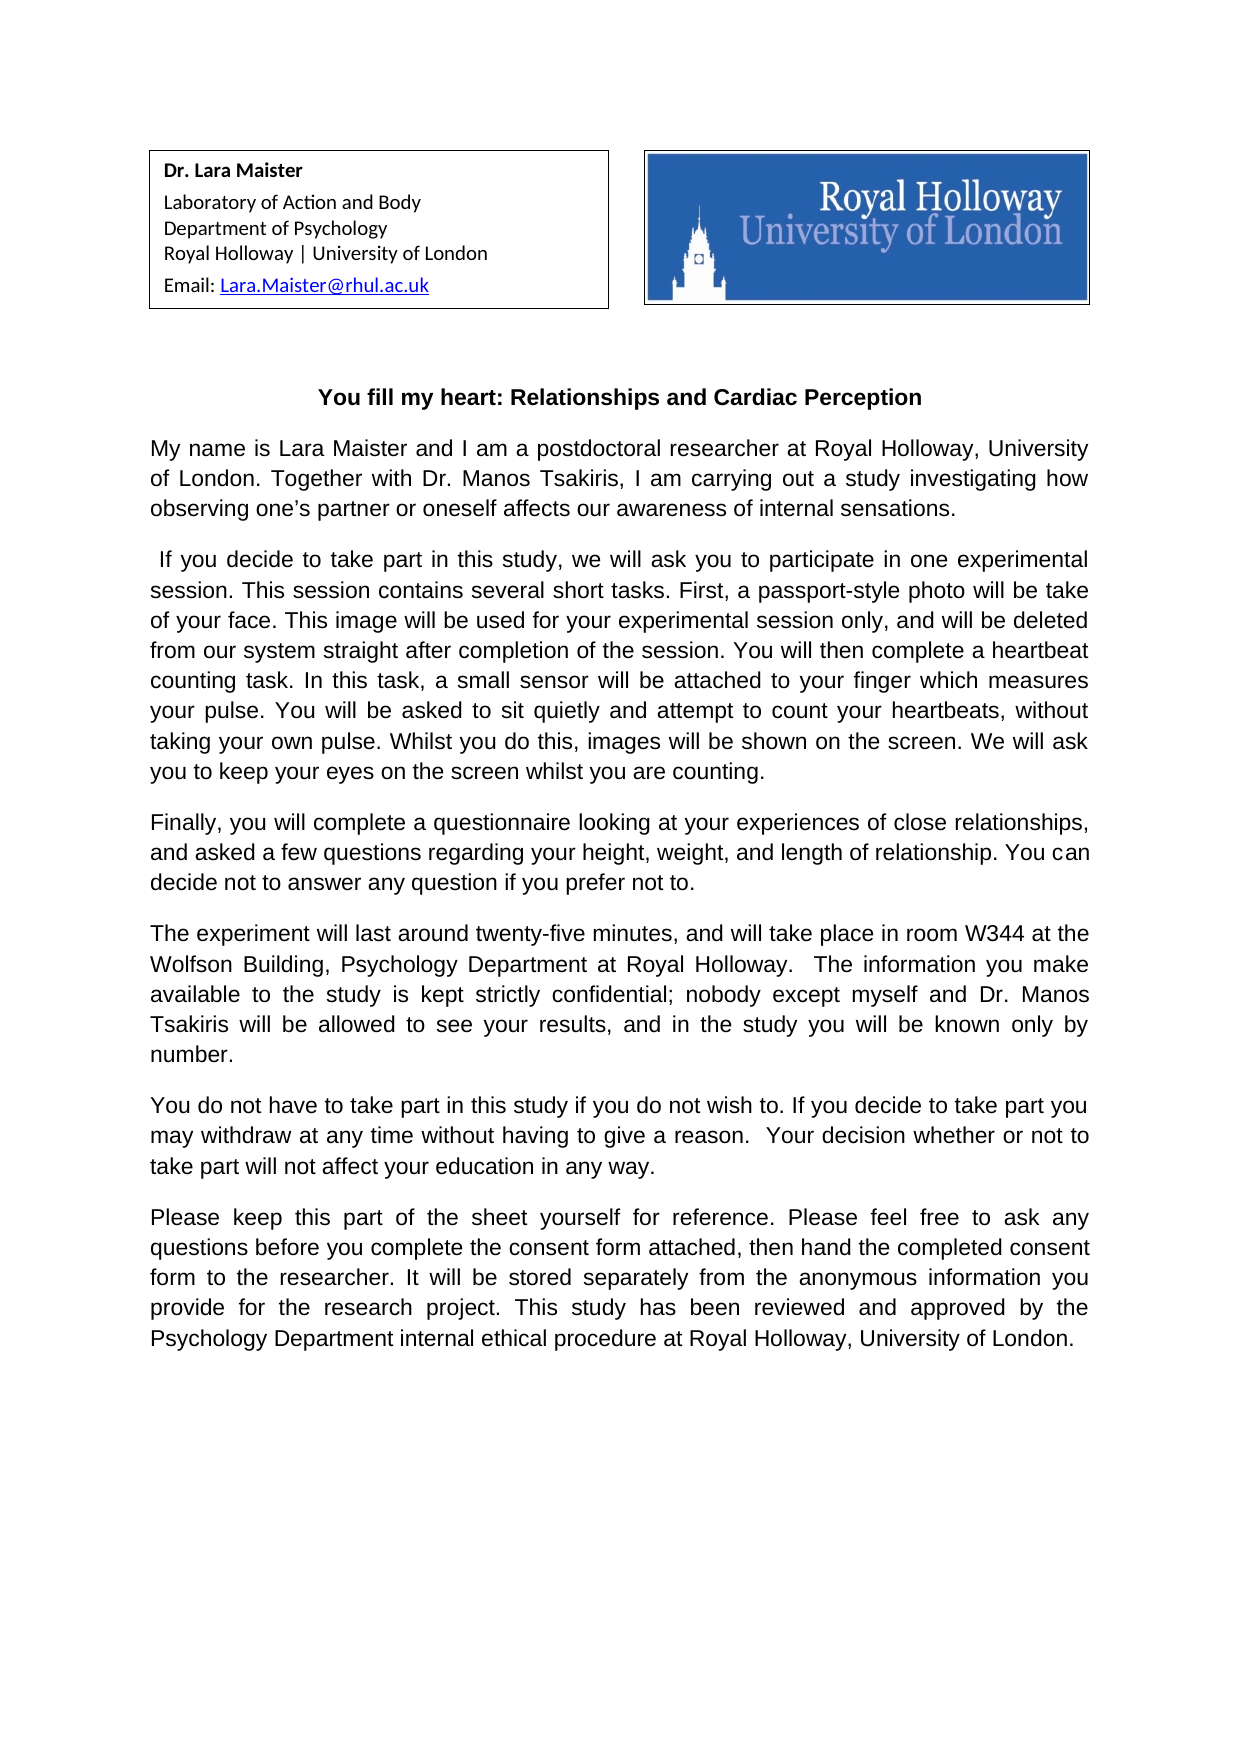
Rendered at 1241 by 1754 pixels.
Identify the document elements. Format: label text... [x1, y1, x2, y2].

text If you decide to take part in this study, we will ask you to participate in one experimental session. This session contains several short tasks. First, a passport-style photo will be take of your face. This image will be used for your experimental session only, and will be deleted from our system straight after completion of the session. You will then complete a heartbeat counting task. In this task, a small sensor will be attached to your finger which measures your pulse. You will be asked to sit quietly and attempt to count your heartbeats, without taking your own pulse. Whilst you do this, images will be shown on the screen. We will ask you to keep your eyes on the screen whilst you are counting. [150, 546, 1090, 784]
text Finally, you will complete a questionnaire looking at your experiences of close relationships, and asked a few questions regarding your height, weight, and length of relationship. You can decide not to answer any question if you prefer not to. [150, 809, 1090, 896]
text My name is Lara Maister and I am a postdoctoral researcher at Royal Holloway, University of London. Together with Dr. Manos Tsakiris, I am carrying out a study investigating how observing one’s partner or oneself affects our awareness of internal sensations. [150, 435, 1090, 522]
text The experiment will last around twenty-five minutes, and will take place in room W344 at the Wolfson Building, Psychology Department at Royal Holloway. The information you make available to the study is kept strictly confidential; nobody except myself and Dr. Manos Tsakiris will be allowed to see your results, and in the study you will be known only by number. [150, 920, 1090, 1067]
text Please keep this part of the sheet yourself for reference. Please feel free to ask any questions before you complete the consent form attached, then hand the completed consent form to the researcher. It will be stored separately from the anonymous information you provide for the research project. This study has been reviewed and approved by the Psychology Department internal ethical procedure at Royal Holloway, University of London. [150, 1204, 1090, 1351]
text You fill my heart: Relationships and Cardiac Perception [150, 384, 1090, 410]
picture [645, 151, 1089, 304]
text You do not have to take part in this study if you do not wish to. If you decide to take part you may withdraw at any time without having to give a reason. Your decision whether or not to take part will not affect your education in any way. [150, 1092, 1090, 1179]
